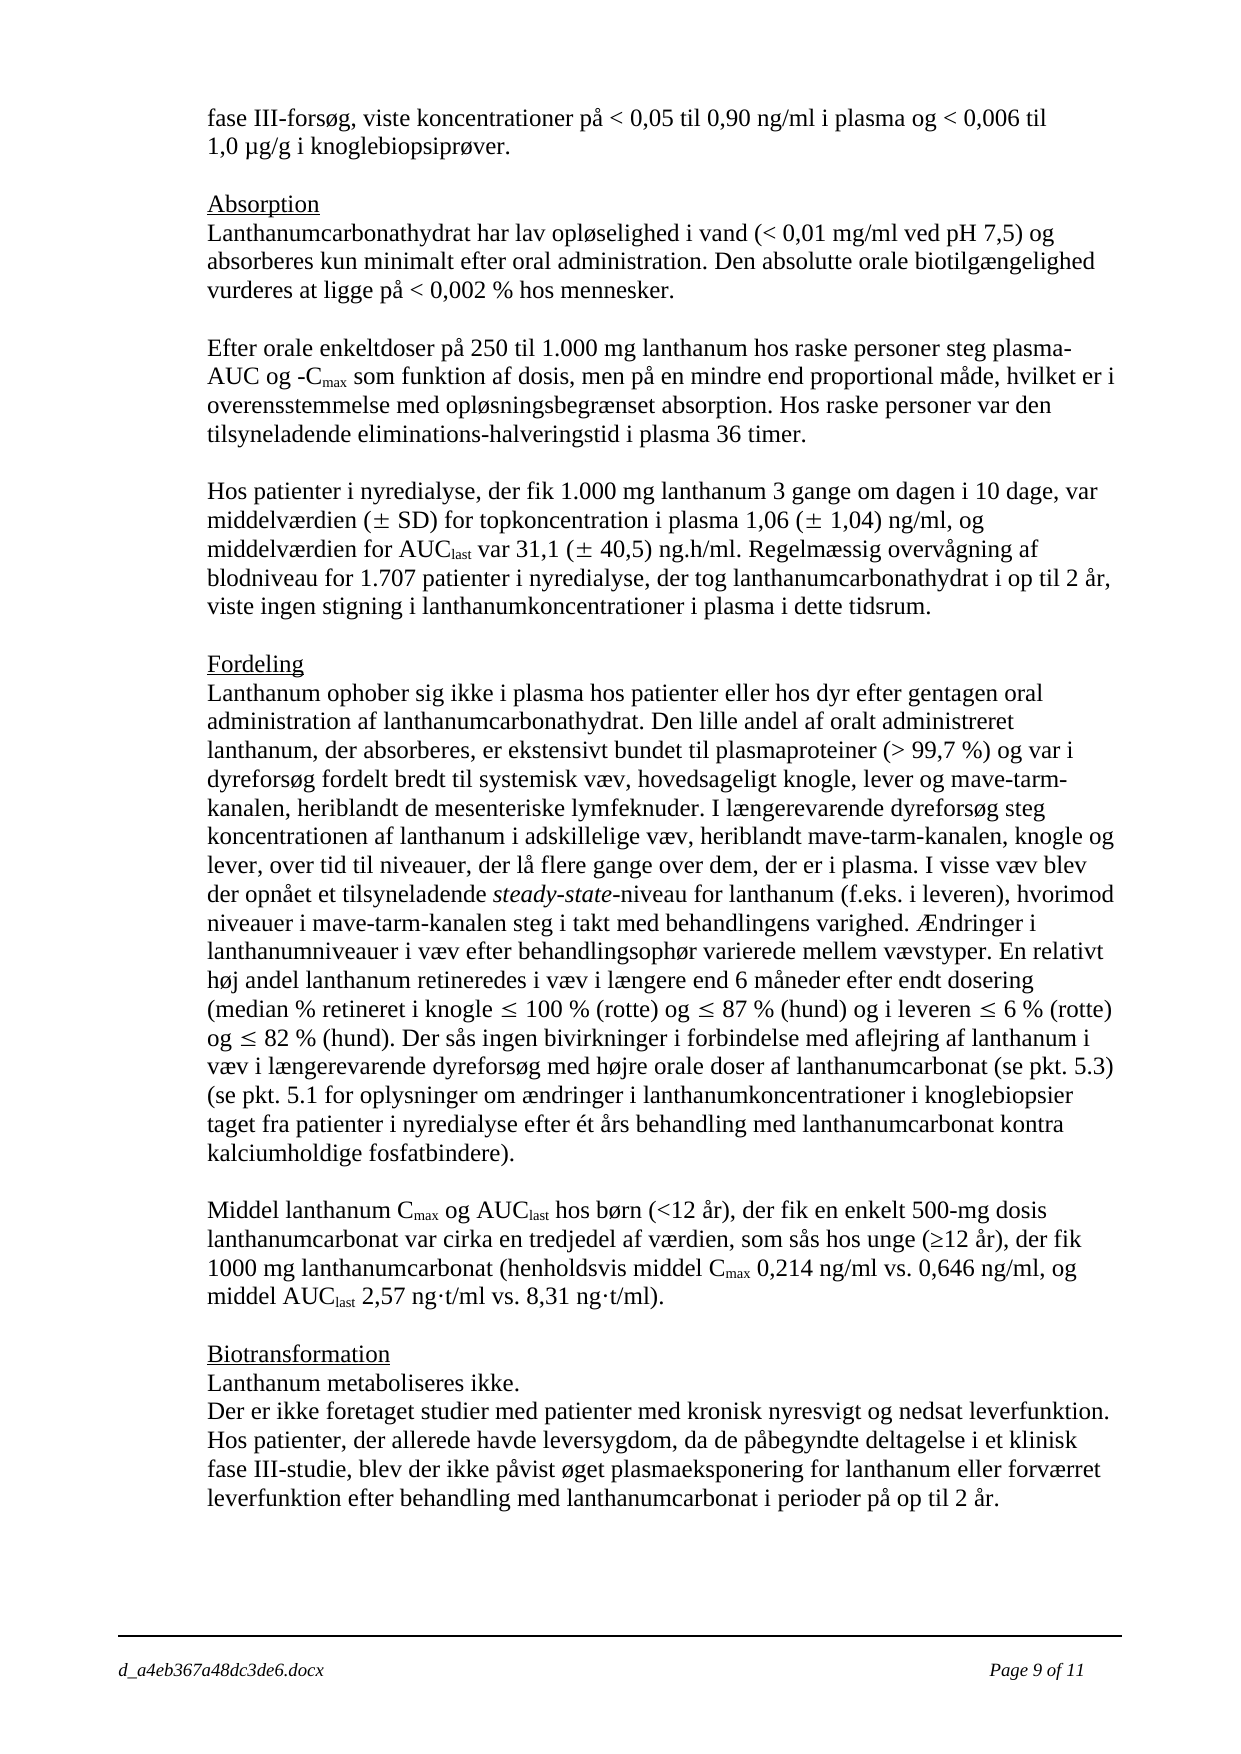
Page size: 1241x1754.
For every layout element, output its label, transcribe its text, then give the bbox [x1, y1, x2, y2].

text Der er ikke foretaget studier med patienter med kronisk nyresvigt og nedsat leverfunktion. Hos patienter, der allerede havde leversygdom, da de påbegyndte deltagelse i et klinisk fase III-studie, blev der ikke påvist øget plasmaeksponering for lanthanum eller forværret leverfunktion efter behandling med lanthanumcarbonat i perioder på op til 2 år. [207, 1396, 1122, 1511]
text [207, 103, 1122, 160]
text Lanthanum ophober sig ikke i plasma hos patienter eller hos dyr efter gentagen oral administration af lanthanumcarbonathydrat. Den lille andel af oralt administreret lanthanum, der absorberes, er ekstensivt bundet til plasmaproteiner (> 99,7 %) og var i dyreforsøg fordelt bredt til systemisk væv, hovedsageligt knogle, lever og mave-tarm-kanalen, heriblandt de mesenteriske lymfeknuder. I længerevarende dyreforsøg steg koncentrationen af lanthanum i adskillelige væv, heriblandt mave-tarm-kanalen, knogle og lever, over tid til niveauer, der lå flere gange over dem, der er i plasma. I visse væv blev der opnået et tilsyneladende steady-state-niveau for lanthanum (f.eks. i leveren), hvorimod niveauer i mave-tarm-kanalen steg i takt med behandlingens varighed. Ændringer i lanthanumniveauer i væv efter behandlingsophør varierede mellem vævstyper. En relativt høj andel lanthanum retineredes i væv i længere end 6 måneder efter endt dosering (median % retineret i knogle 100 % (rotte) og 87 % (hund) og i leveren 6 % (rotte) og 82 % (hund). Der sås ingen bivirkninger i forbindelse med aflejring af lanthanum i væv i længerevarende dyreforsøg med højre orale doser af lanthanumcarbonat (se pkt. 5.3) (se pkt. 5.1 for oplysninger om ændringer i lanthanumkoncentrationer i knoglebiopsier taget fra patienter i nyredialyse efter ét års behandling med lanthanumcarbonat kontra kalciumholdige fosfatbindere). [207, 678, 1122, 1166]
text Biotransformation [207, 1339, 1122, 1368]
text Lanthanumcarbonathydrat har lav opløselighed i vand (< 0,01 mg/ml ved pH 7,5) og absorberes kun minimalt efter oral administration. Den absolutte orale biotilgængelighed vurderes at ligge på < 0,002 % hos mennesker. [207, 218, 1122, 304]
text Absorption [207, 189, 1122, 218]
text Hos patienter i nyredialyse, der fik 1.000 mg lanthanum 3 gange om dagen i 10 dage, var middelværdien ( SD) for topkoncentration i plasma 1,06 ( 1,04) ng/ml, og middelværdien for AUClast var 31,1 ( 40,5) ng.h/ml. Regelmæssig overvågning af blodniveau for 1.707 patienter i nyredialyse, der tog lanthanumcarbonathydrat i op til 2 år, viste ingen stigning i lanthanumkoncentrationer i plasma i dette tidsrum. [207, 476, 1122, 620]
text Lanthanum metaboliseres ikke. [207, 1368, 1122, 1396]
text Efter orale enkeltdoser på 250 til 1.000 mg lanthanum hos raske personer steg plasma-AUC og -Cmax som funktion af dosis, men på en mindre end proportional måde, hvilket er i overensstemmelse med opløsningsbegrænset absorption. Hos raske personer var den tilsyneladende eliminations-halveringstid i plasma 36 timer. [207, 333, 1122, 448]
text Middel lanthanum Cmax og AUClast hos børn (<12 år), der fik en enkelt 500-mg dosis lanthanumcarbonat var cirka en tredjedel af værdien, som sås hos unge (≥12 år), der fik 1000 mg lanthanumcarbonat (henholdsvis middel Cmax 0,214 ng/ml vs. 0,646 ng/ml, og middel AUClast 2,57 ng·t/ml vs. 8,31 ng·t/ml). [207, 1195, 1122, 1310]
text Fordeling [207, 649, 1122, 678]
